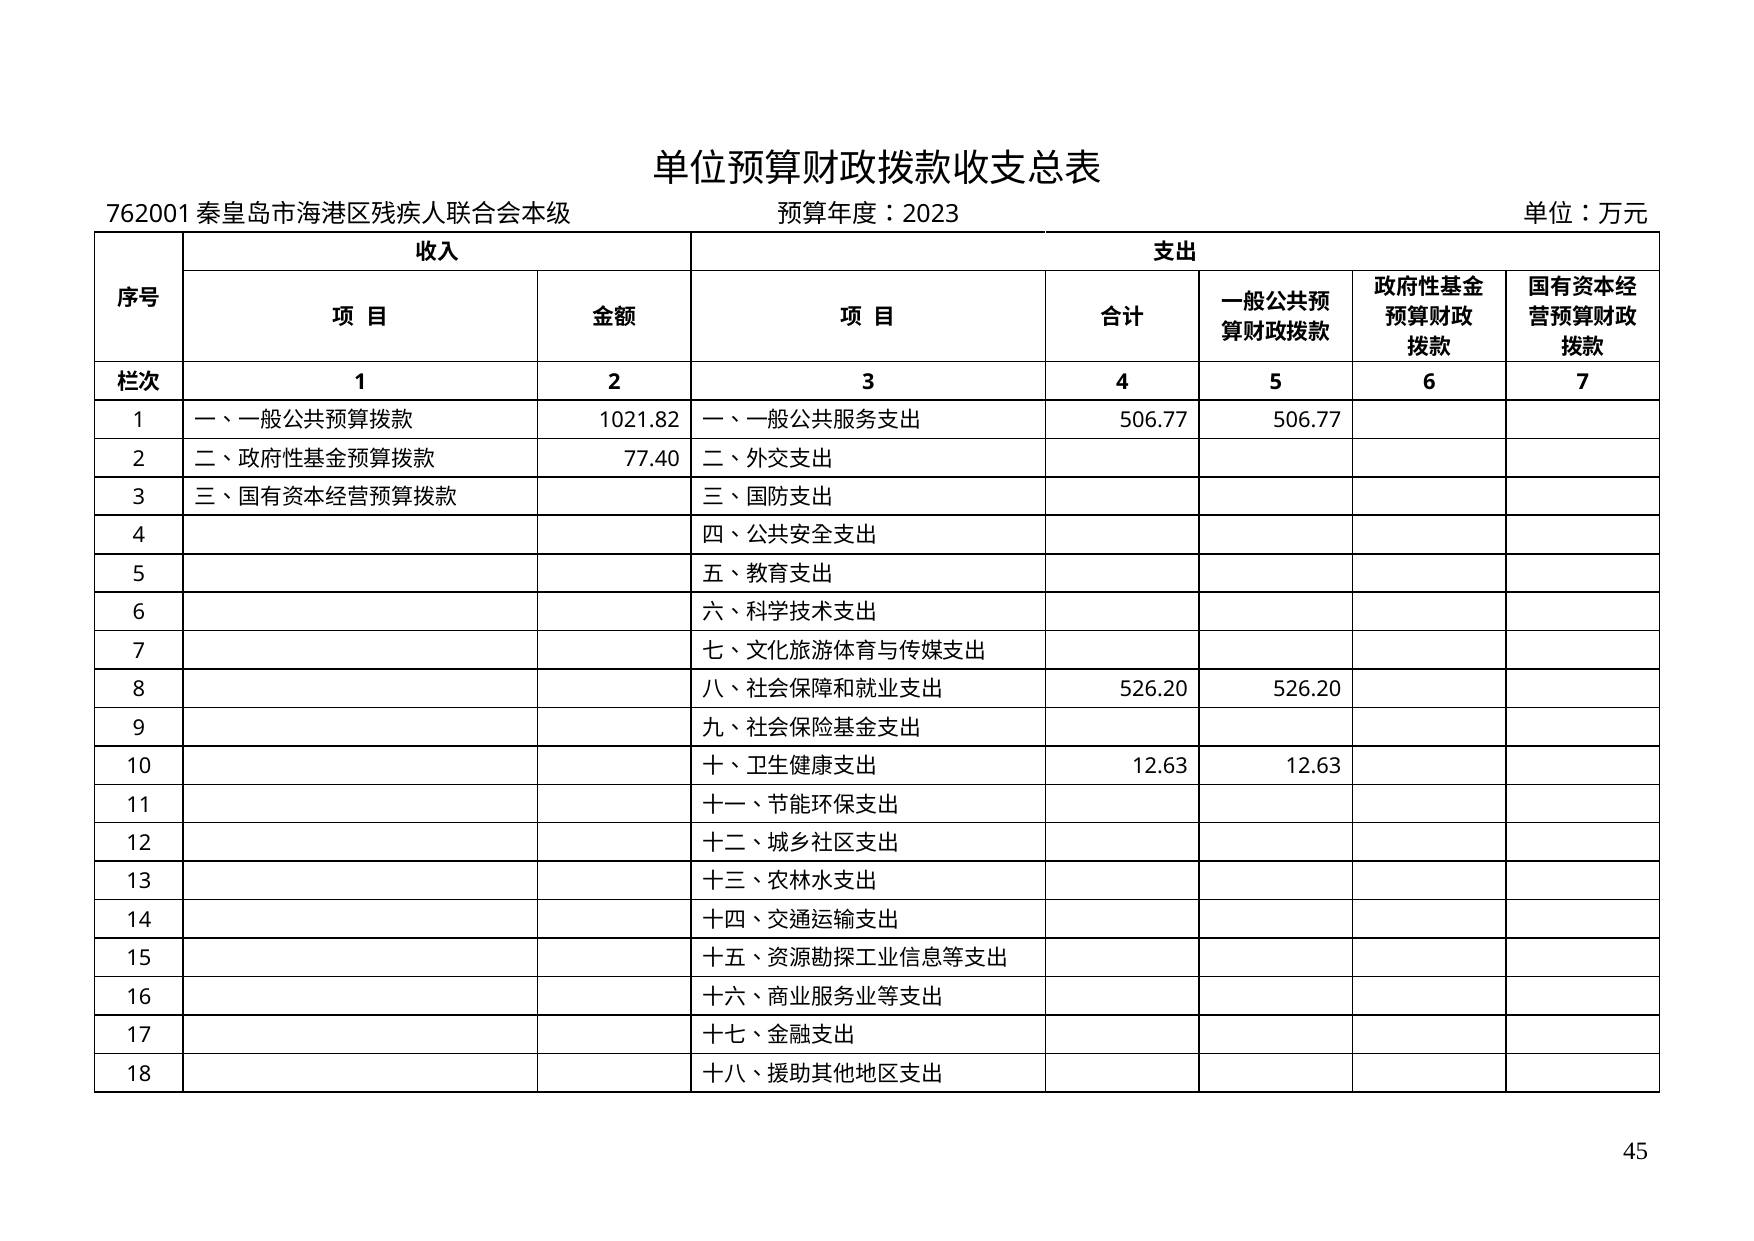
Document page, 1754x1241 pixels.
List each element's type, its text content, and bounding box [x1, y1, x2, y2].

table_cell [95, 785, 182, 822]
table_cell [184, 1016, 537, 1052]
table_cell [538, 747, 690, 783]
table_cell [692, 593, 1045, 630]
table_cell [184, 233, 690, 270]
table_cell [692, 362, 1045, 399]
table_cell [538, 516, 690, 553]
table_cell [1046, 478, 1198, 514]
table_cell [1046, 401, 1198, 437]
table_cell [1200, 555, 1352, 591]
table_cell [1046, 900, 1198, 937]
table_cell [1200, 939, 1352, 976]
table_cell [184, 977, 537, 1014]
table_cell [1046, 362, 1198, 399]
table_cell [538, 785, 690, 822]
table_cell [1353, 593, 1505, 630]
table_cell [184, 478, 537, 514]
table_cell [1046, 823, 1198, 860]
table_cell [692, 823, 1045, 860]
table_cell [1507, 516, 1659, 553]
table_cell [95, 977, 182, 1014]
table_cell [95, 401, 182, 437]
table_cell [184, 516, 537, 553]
text 单位预算财政拨款收支总表 [106, 142, 1648, 193]
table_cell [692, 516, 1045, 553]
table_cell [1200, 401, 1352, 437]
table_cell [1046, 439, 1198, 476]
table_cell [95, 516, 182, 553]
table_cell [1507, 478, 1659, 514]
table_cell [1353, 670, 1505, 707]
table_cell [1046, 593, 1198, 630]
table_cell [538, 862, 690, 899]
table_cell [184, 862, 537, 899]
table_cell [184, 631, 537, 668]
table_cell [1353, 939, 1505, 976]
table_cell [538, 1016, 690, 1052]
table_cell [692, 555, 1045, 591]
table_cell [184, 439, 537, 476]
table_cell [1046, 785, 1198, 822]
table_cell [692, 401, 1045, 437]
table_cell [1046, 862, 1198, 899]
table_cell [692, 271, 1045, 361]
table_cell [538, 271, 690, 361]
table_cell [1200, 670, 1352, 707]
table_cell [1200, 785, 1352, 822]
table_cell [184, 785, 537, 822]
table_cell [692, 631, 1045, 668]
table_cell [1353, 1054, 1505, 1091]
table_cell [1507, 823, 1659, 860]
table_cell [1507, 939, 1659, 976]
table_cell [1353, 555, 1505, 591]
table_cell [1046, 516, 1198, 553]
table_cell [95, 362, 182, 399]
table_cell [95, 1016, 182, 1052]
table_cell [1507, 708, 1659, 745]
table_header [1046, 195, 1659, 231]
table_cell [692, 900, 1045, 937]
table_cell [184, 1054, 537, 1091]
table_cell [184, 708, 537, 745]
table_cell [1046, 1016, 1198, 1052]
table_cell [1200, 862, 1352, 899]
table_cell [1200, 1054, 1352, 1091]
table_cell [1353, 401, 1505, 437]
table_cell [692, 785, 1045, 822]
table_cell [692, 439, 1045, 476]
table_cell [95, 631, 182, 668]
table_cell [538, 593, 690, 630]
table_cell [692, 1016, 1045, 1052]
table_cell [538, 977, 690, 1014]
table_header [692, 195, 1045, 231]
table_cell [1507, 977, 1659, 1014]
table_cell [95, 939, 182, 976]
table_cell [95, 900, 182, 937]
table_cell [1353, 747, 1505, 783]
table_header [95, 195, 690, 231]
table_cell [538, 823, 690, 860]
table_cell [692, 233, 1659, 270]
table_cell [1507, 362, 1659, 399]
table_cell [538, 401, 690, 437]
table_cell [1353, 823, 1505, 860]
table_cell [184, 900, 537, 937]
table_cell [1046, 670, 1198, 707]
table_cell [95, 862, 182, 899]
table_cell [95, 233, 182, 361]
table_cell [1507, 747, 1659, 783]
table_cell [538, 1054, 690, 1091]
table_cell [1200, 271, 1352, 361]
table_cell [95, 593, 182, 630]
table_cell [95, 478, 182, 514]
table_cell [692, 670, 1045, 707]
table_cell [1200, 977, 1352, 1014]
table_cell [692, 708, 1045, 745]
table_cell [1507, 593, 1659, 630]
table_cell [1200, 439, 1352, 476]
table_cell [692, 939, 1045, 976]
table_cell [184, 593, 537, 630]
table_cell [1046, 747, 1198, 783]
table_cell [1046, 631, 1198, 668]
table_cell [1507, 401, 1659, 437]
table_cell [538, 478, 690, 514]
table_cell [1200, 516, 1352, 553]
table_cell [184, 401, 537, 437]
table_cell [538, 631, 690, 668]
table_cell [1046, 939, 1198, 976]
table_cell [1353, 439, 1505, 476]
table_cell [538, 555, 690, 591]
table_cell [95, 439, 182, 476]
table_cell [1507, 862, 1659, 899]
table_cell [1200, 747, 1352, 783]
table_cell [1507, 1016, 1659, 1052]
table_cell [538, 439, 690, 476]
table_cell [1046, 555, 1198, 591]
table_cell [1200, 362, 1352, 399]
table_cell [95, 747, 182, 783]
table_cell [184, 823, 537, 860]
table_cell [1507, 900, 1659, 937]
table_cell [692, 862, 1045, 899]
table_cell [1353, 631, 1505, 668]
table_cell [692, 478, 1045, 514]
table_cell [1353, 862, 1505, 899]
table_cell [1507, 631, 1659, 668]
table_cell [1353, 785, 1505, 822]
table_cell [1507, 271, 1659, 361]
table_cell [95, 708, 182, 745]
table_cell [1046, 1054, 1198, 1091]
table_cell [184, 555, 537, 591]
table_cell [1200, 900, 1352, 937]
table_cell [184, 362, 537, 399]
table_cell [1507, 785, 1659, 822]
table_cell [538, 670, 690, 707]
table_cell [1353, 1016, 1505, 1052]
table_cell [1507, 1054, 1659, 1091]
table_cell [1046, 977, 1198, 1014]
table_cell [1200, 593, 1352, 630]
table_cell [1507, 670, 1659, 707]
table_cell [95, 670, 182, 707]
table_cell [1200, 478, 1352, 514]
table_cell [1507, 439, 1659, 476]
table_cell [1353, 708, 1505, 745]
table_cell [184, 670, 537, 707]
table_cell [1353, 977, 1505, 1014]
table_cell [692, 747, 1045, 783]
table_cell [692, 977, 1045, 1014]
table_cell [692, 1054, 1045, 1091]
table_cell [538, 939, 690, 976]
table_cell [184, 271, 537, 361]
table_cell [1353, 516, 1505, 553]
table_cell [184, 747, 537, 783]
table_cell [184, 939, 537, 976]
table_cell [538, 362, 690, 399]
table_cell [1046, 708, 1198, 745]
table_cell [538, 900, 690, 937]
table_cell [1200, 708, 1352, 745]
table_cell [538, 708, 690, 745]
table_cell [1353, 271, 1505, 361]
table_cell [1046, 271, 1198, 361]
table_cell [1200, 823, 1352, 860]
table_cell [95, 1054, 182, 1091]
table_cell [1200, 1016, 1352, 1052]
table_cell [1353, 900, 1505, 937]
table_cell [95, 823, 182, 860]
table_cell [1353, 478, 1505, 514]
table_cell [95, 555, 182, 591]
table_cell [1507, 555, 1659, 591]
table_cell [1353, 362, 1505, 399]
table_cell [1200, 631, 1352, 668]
